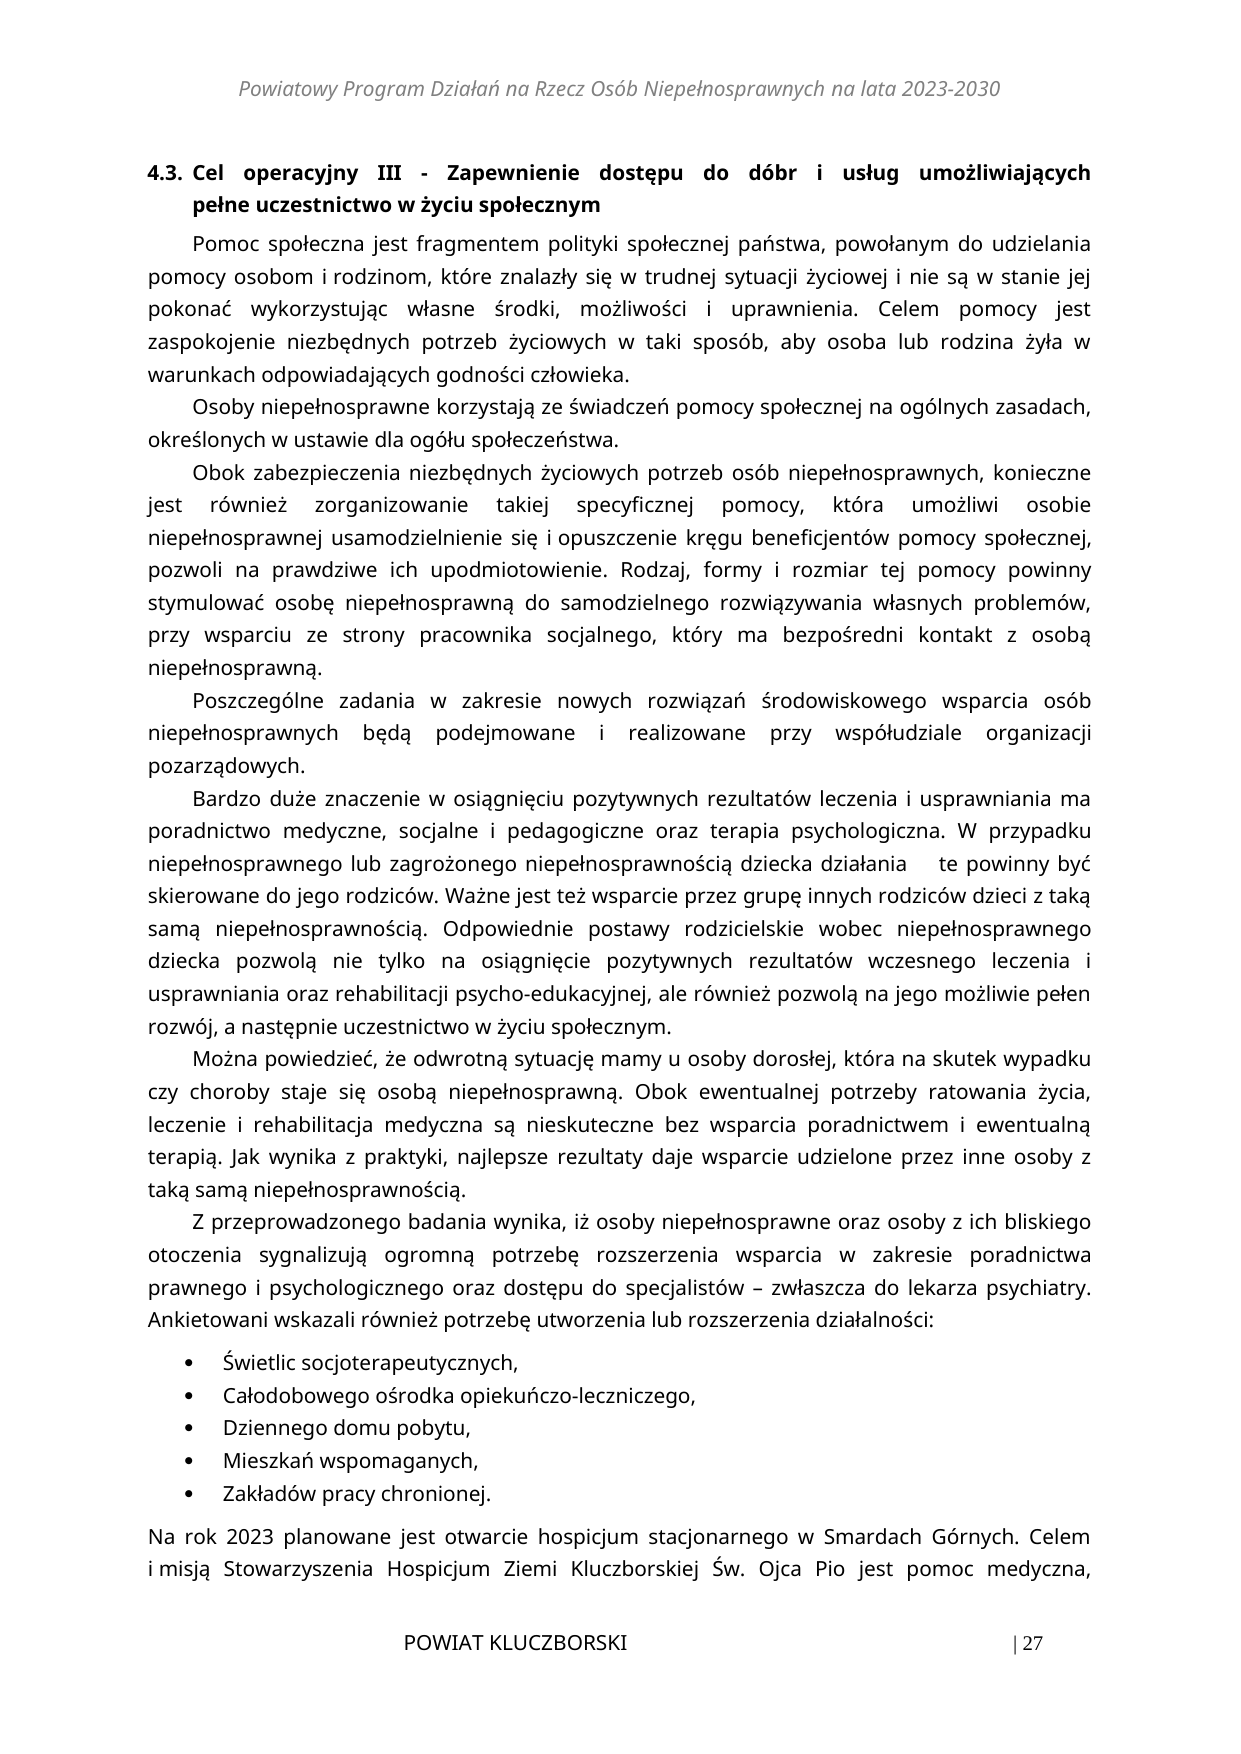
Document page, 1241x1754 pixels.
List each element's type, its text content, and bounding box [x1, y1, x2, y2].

text Z przeprowadzonego badania wynika, iż osoby niepełnosprawne oraz osoby z ich bliskiego otoczenia sygnalizują ogromną potrzebę rozszerzenia wsparcia w zakresie poradnictwa prawnego i psychologicznego oraz dostępu do specjalistów – zwłaszcza do lekarza psychiatry. Ankietowani wskazali również potrzebę utworzenia lub rozszerzenia działalności: [148, 1207, 1092, 1334]
text Można powiedzieć, że odwrotną sytuację mamy u osoby dorosłej, która na skutek wypadku czy choroby staje się osobą niepełnosprawną. Obok ewentualnej potrzeby ratowania życia, leczenie i rehabilitacja medyczna są nieskuteczne bez wsparcia poradnictwem i ewentualną terapią. Jak wynika z praktyki, najlepsze rezultaty daje wsparcie udzielone przez inne osoby z taką samą niepełnosprawnością. [148, 1044, 1092, 1203]
text Bardzo duże znaczenie w osiągnięciu pozytywnych rezultatów leczenia i usprawniania ma poradnictwo medyczne, socjalne i pedagogiczne oraz terapia psychologiczna. W przypadku niepełnosprawnego lub zagrożonego niepełnosprawnością dziecka działania te powinny być skierowane do jego rodziców. Ważne jest też wsparcie przez grupę innych rodziców dzieci z taką samą niepełnosprawnością. Odpowiednie postawy rodzicielskie wobec niepełnosprawnego dziecka pozwolą nie tylko na osiągnięcie pozytywnych rezultatów wczesnego leczenia i usprawniania oraz rehabilitacji psycho-edukacyjnej, ale również pozwolą na jego możliwie pełen rozwój, a następnie uczestnictwo w życiu społecznym. [148, 784, 1092, 1040]
subtitle Cel operacyjny III - Zapewnienie dostępu do dóbr i usług umożliwiających pełne uczestnictwo w życiu społecznym [147, 158, 1092, 219]
list Mieszkań wspomaganych, [185, 1446, 1092, 1474]
list Świetlic socjoterapeutycznych, [185, 1348, 1092, 1377]
text Osoby niepełnosprawne korzystają ze świadczeń pomocy społecznej na ogólnych zasadach, określonych w ustawie dla ogółu społeczeństwa. [148, 392, 1092, 453]
list Dziennego domu pobytu, [185, 1413, 1092, 1442]
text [148, 1522, 1092, 1583]
list Zakładów pracy chronionej. [185, 1479, 1092, 1507]
text Pomoc społeczna jest fragmentem polityki społecznej państwa, powołanym do udzielania pomocy osobom i rodzinom, które znalazły się w trudnej sytuacji życiowej i nie są w stanie jej pokonać wykorzystując własne środki, możliwości i uprawnienia. Celem pomocy jest zaspokojenie niezbędnych potrzeb życiowych w taki sposób, aby osoba lub rodzina żyła w warunkach odpowiadających godności człowieka. [148, 229, 1092, 388]
list Całodobowego ośrodka opiekuńczo-leczniczego, [185, 1381, 1092, 1409]
text Poszczególne zadania w zakresie nowych rozwiązań środowiskowego wsparcia osób niepełnosprawnych będą podejmowane i realizowane przy współudziale organizacji pozarządowych. [148, 686, 1092, 779]
text Obok zabezpieczenia niezbędnych życiowych potrzeb osób niepełnosprawnych, konieczne jest również zorganizowanie takiej specyficznej pomocy, która umożliwi osobie niepełnosprawnej usamodzielnienie się i opuszczenie kręgu beneficjentów pomocy społecznej, pozwoli na prawdziwe ich upodmiotowienie. Rodzaj, formy i rozmiar tej pomocy powinny stymulować osobę niepełnosprawną do samodzielnego rozwiązywania własnych problemów, przy wsparciu ze strony pracownika socjalnego, który ma bezpośredni kontakt z osobą niepełnosprawną. [148, 458, 1092, 682]
